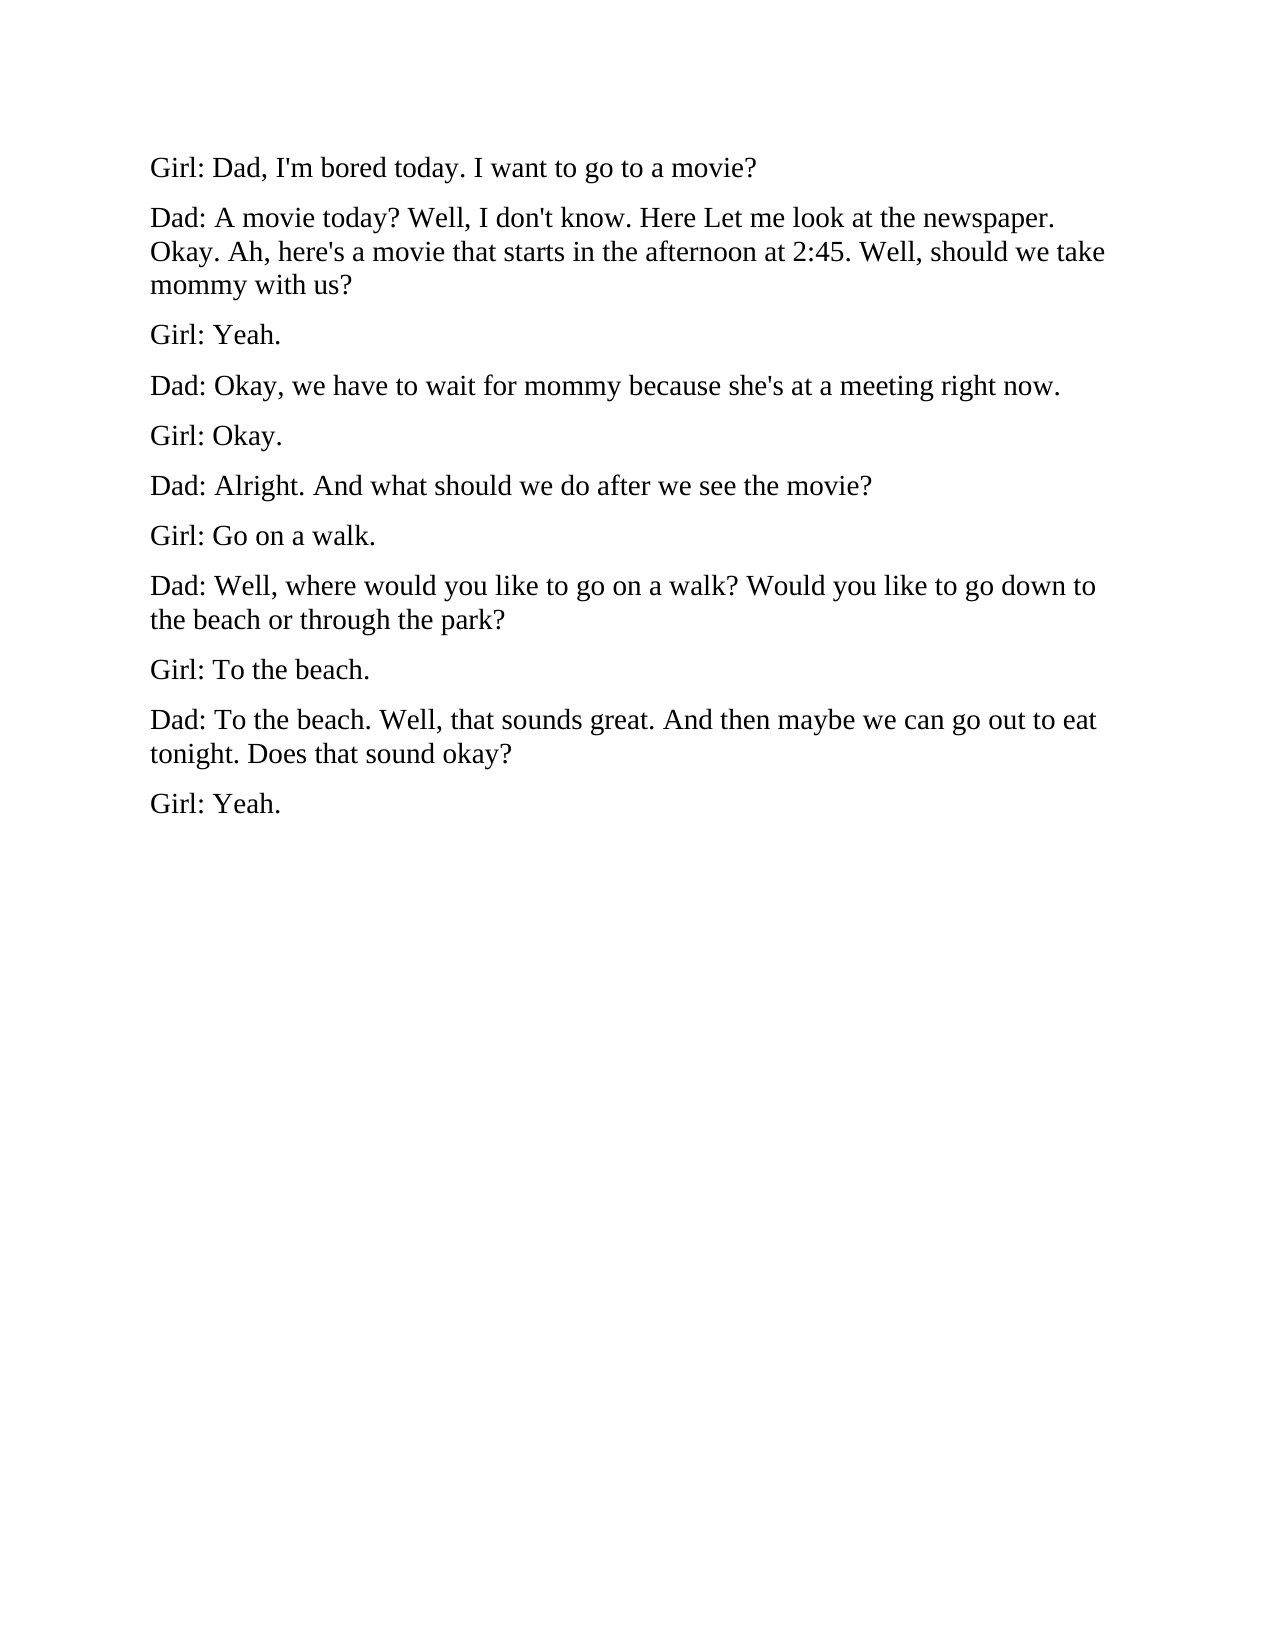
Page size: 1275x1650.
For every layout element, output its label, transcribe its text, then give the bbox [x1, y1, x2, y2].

text Dad: Alright. And what should we do after we see the movie? [150, 468, 1125, 502]
text Girl: Dad, I'm bored today. I want to go to a movie? [150, 150, 1125, 183]
text Girl: Yeah. [150, 786, 1125, 820]
text Dad: Okay, we have to wait for mommy because she's at a meeting right now. [150, 368, 1125, 401]
text Dad: To the beach. Well, that sounds great. And then maybe we can go out to eat tonight. Does that sound okay? [150, 702, 1125, 769]
text Girl: Go on a walk. [150, 518, 1125, 552]
text Girl: Okay. [150, 418, 1125, 451]
text Girl: To the beach. [150, 652, 1125, 686]
text Dad: A movie today? Well, I don't know. Here Let me look at the newspaper. Okay. Ah, here's a movie that starts in the afternoon at 2:45. Well, should we take mommy with us? [150, 200, 1125, 301]
text Dad: Well, where would you like to go on a walk? Would you like to go down to the beach or through the park? [150, 568, 1125, 636]
text Girl: Yeah. [150, 317, 1125, 351]
